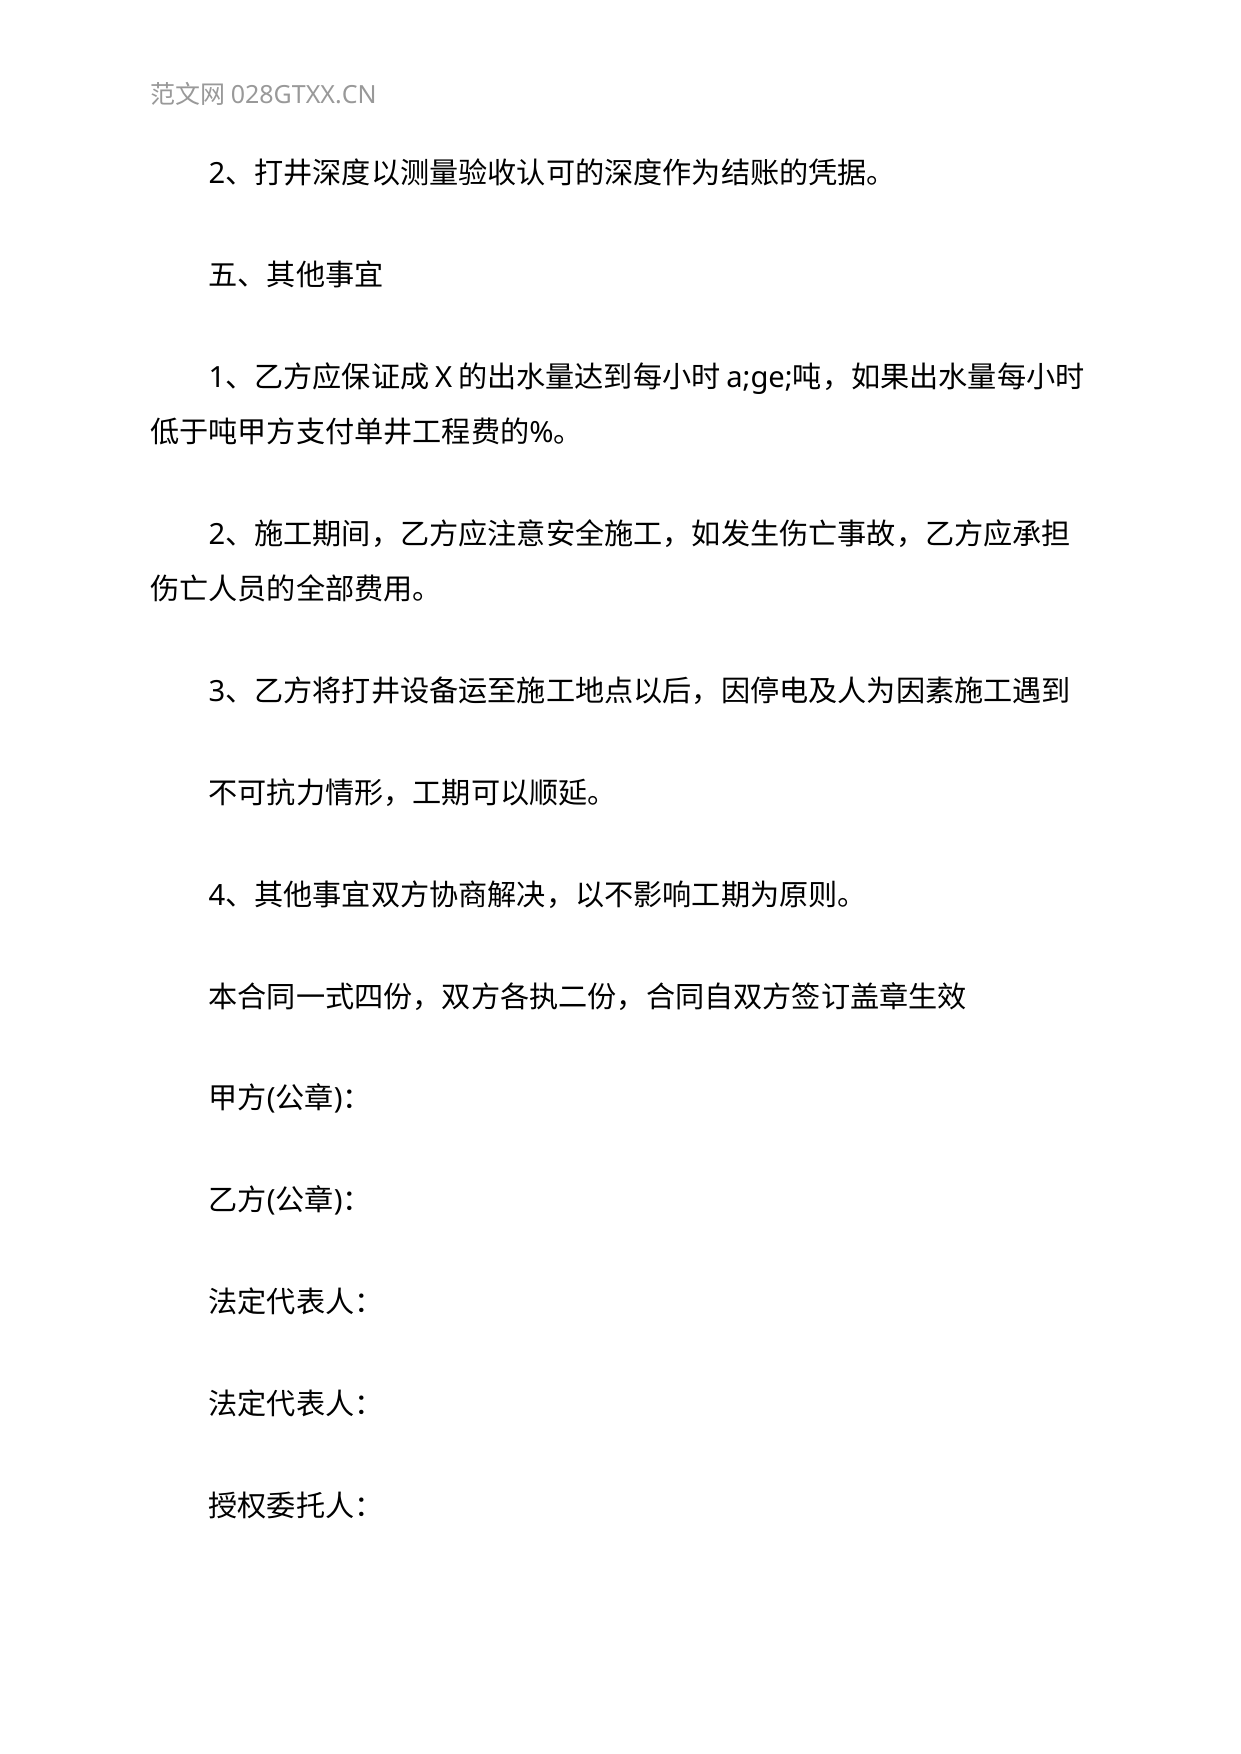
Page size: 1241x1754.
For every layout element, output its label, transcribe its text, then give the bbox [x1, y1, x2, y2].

text 3、乙方将打井设备运至施工地点以后，因停电及人为因素施工遇到 [150, 667, 1090, 710]
text 本合同一式四份，双方各执二份，合同自双方签订盖章生效 [150, 973, 1090, 1016]
text 2、打井深度以测量验收认可的深度作为结账的凭据。 [150, 150, 1090, 192]
text 1、乙方应保证成X的出水量达到每小时a;ge;吨，如果出水量每小时低于吨甲方支付单井工程费的%。 [150, 354, 1090, 451]
text 不可抗力情形，工期可以顺延。 [150, 769, 1090, 812]
text 甲方(公章)： [150, 1075, 1090, 1117]
text 法定代表人： [150, 1279, 1090, 1321]
text 2、施工期间，乙方应注意安全施工，如发生伤亡事故，乙方应承担伤亡人员的全部费用。 [150, 511, 1090, 608]
text 授权委托人： [150, 1482, 1090, 1525]
text 4、其他事宜双方协商解决，以不影响工期为原则。 [150, 871, 1090, 914]
text 乙方(公章)： [150, 1177, 1090, 1219]
text 法定代表人： [150, 1381, 1090, 1423]
text 五、其他事宜 [150, 252, 1090, 294]
